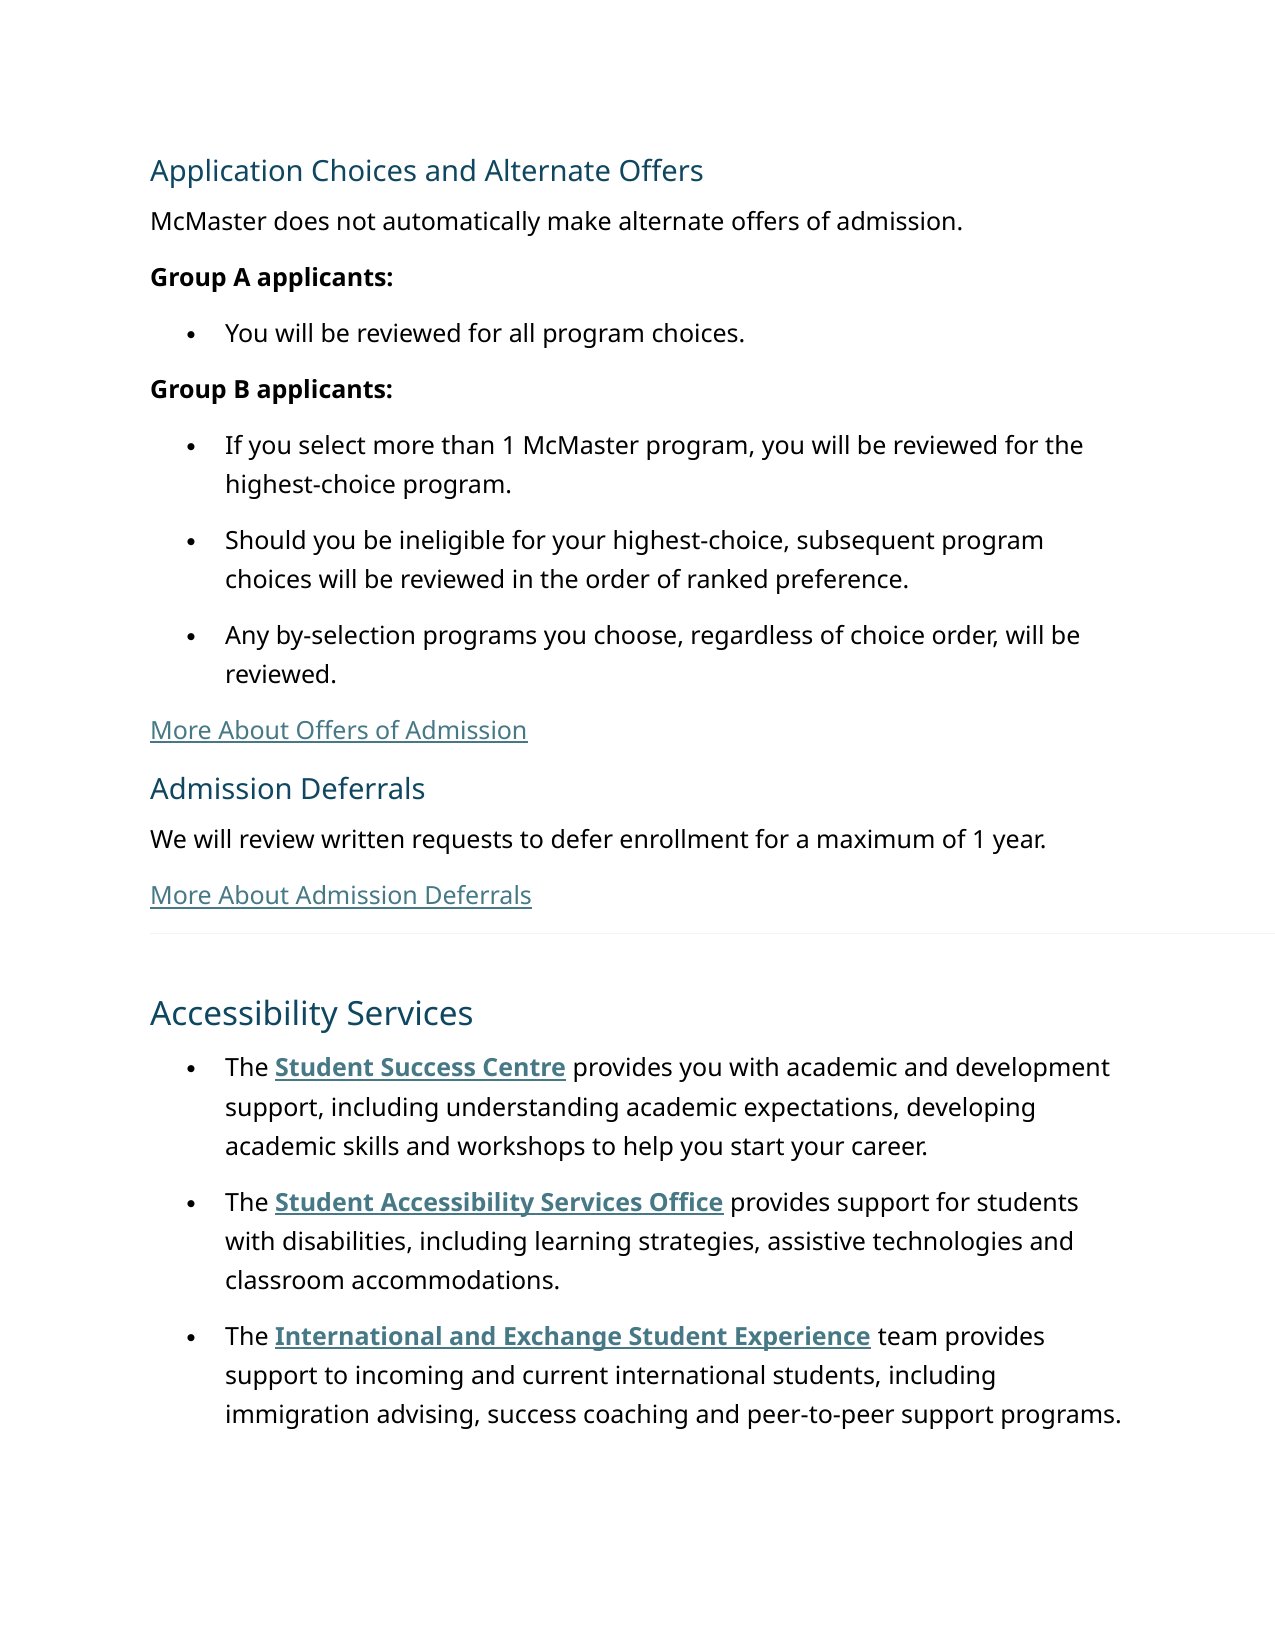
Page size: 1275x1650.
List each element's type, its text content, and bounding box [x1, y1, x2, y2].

text We will review written requests to defer enrollment for a maximum of 1 year. [150, 822, 1125, 856]
list If you select more than 1 McMaster program, you will be reviewed for the highest-choice program. [187, 427, 1125, 501]
list Any by-selection programs you choose, regardless of choice order, will be reviewed. [187, 617, 1125, 691]
subtitle Application Choices and Alternate Offers [150, 150, 1125, 190]
subtitle Admission Deferrals [150, 768, 1125, 808]
list The International and Exchange Student Experience team provides support to incoming and current international students, including immigration advising, success coaching and peer-to-peer support programs. [187, 1318, 1125, 1431]
list The Student Accessibility Services Office provides support for students with disabilities, including learning strategies, assistive technologies and classroom accommodations. [187, 1184, 1125, 1297]
subtitle Accessibility Services [150, 989, 1125, 1035]
text Group A applicants: [150, 260, 1125, 294]
text More About Offers of Admission [150, 712, 1125, 746]
text McMaster does not automatically make alternate offers of admission. [150, 204, 1125, 238]
list You will be reviewed for all program choices. [187, 316, 1125, 350]
list The Student Success Centre provides you with academic and development support, including understanding academic expectations, developing academic skills and workshops to help you start your career. [187, 1050, 1125, 1162]
text More About Admission Deferrals [150, 878, 1125, 912]
text Group B applicants: [150, 371, 1125, 406]
list Should you be ineligible for your highest-choice, subsequent program choices will be reviewed in the order of ranked preference. [187, 522, 1125, 596]
